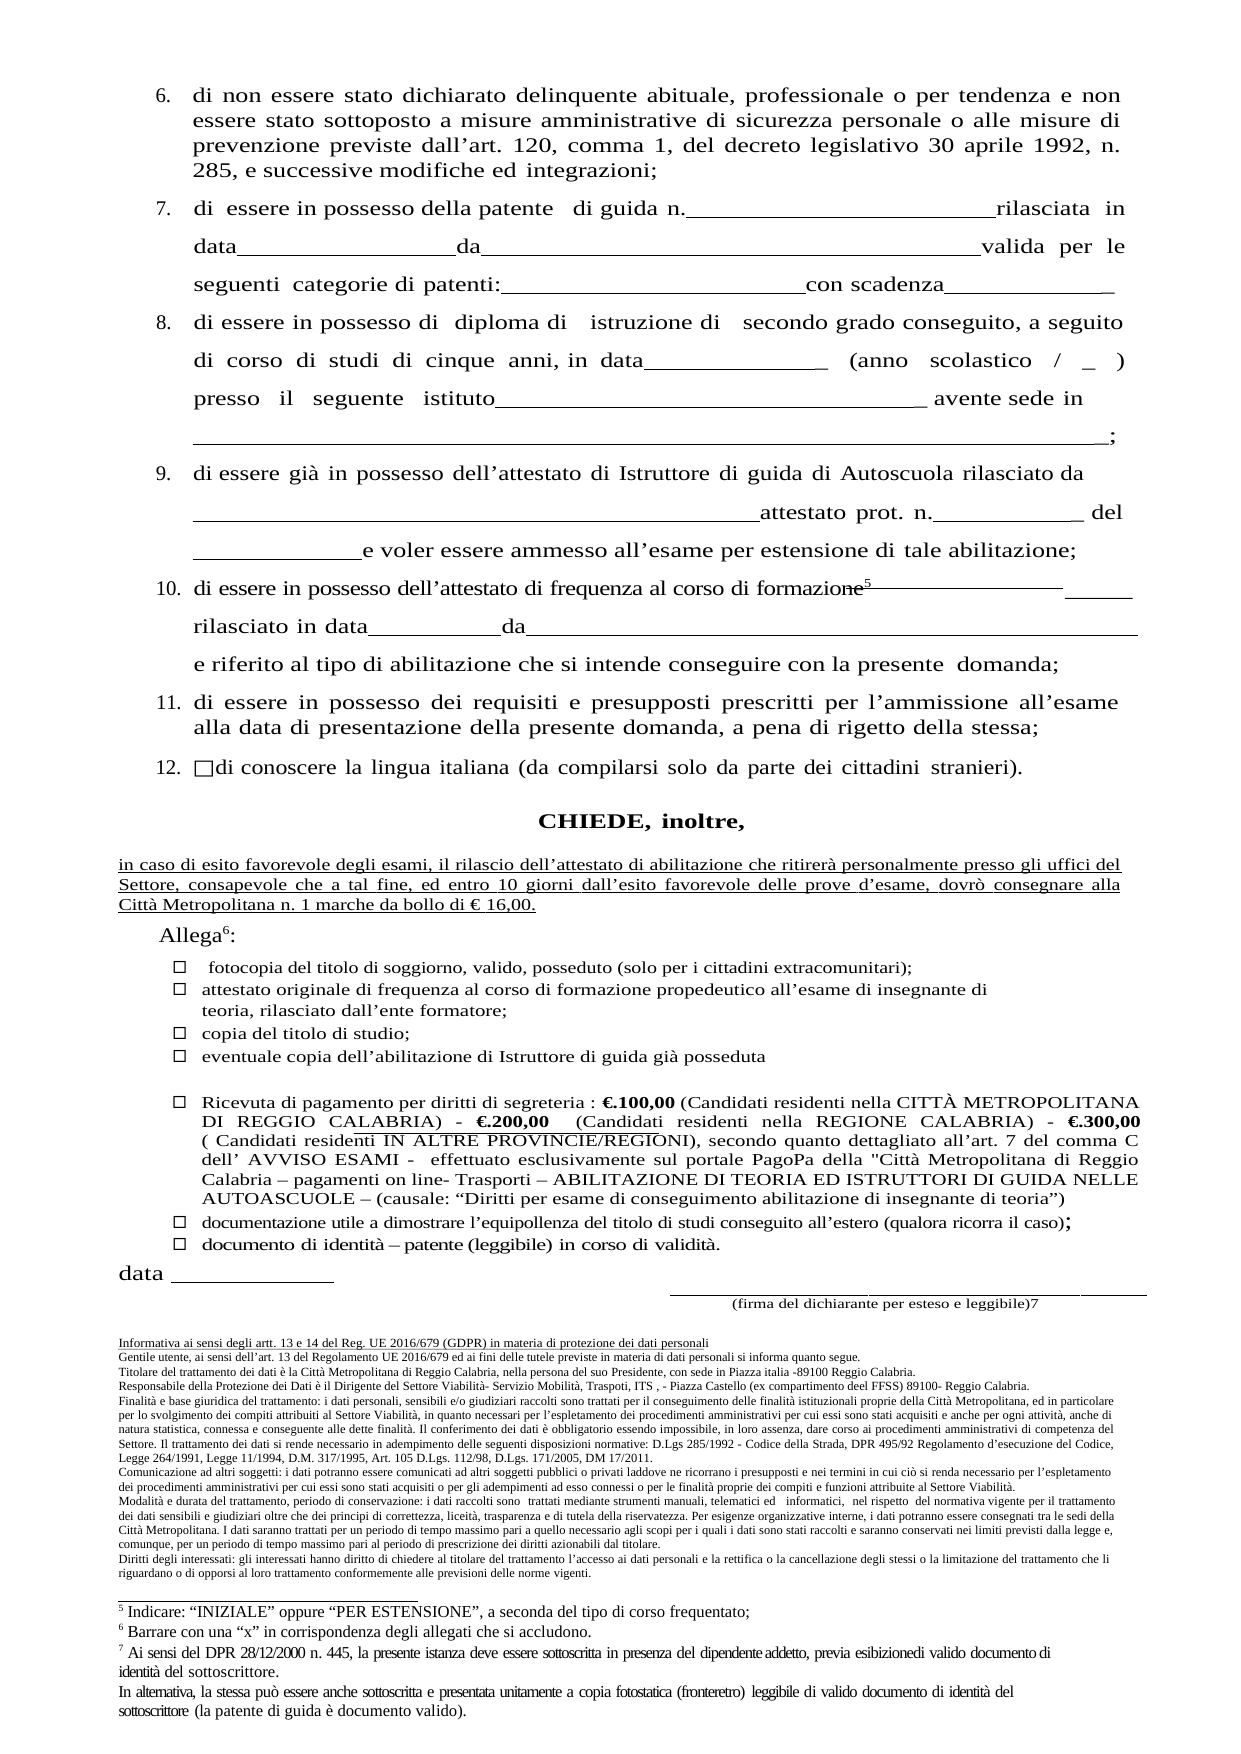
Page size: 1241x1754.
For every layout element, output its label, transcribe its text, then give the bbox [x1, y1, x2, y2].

text e voler essere ammesso all’esame per estensione di tale abilitazione; [193, 538, 1198, 562]
text 6 Barrare con una “x” in corrispondenza degli allegati che si accludono. [118, 1621, 1198, 1641]
text 7 Ai sensi del DPR 28/12/2000 n. 445, la presente istanza deve essere sottoscritta in presenza del dipendente addetto, previa esibizionedi valido documento di identità del sottoscrittore. [118, 1642, 1076, 1681]
text Informativa ai sensi degli artt. 13 e 14 del Reg. UE 2016/679 (GDPR) in materia di protezione dei dati personali [118, 1336, 1198, 1350]
list documentazione utile a dimostrare l’equipollenza del titolo di studi conseguito all’estero (qualora ricorra il caso); [172, 1208, 1198, 1233]
text Finalità e base giuridica del trattamento: i dati personali, sensibili e/o giudiziari raccolti sono trattati per il conseguimento delle finalità istituzionali proprie della Città Metropolitana, ed in particolare per lo svolgimento dei compiti attribuiti al Settore Viabilità, in quanto necessari per l’espletamento dei procedimenti amministrativi per cui essi sono stati acquisiti e anche per ogni attività, anche di natura statistica, connessa e conseguente alle dette finalità. Il conferimento dei dati è obbligatorio essendo impossibile, in loro assenza, dare corso ai procedimenti amministrativi di competenza del Settore. Il trattamento dei dati si rende necessario in adempimento delle seguenti disposizioni normative: D.Lgs 285/1992 - Codice della Strada, DPR 495/92 Regolamento d’esecuzione del Codice, Legge 264/1991, Legge 11/1994, D.M. 317/1995, Art. 105 D.Lgs. 112/98, D.Lgs. 171/2005, DM 17/2011. [118, 1393, 1115, 1465]
subtitle CHIEDE, inoltre, [478, 809, 805, 833]
text in caso di esito favorevole degli esami, il rilascio dell’attestato di abilitazione che ritirerà personalmente presso gli uffici del Settore, consapevole che a tal fine, ed entro 10 giorni dall’esito favorevole delle prove d’esame, dovrò consegnare alla Città Metropolitana n. 1 marche da bollo di € 16,00. [118, 873, 1122, 914]
list fotocopia del titolo di soggiorno, valido, posseduto (solo per i cittadini extracomunitari); [172, 958, 1198, 977]
list documento di identità – patente (leggibile) in corso di validità. [172, 1235, 1198, 1254]
text Titolare del trattamento dei dati è la Città Metropolitana di Reggio Calabria, nella persona del suo Presidente, con sede in Piazza italia -89100 Reggio Calabria. [118, 1365, 1198, 1379]
list eventuale copia dell’abilitazione di Istruttore di guida già posseduta [172, 1047, 1041, 1066]
text attestato prot. n. _ del [193, 500, 1198, 524]
text rilasciato in data da e riferito al tipo di abilitazione che si intende conseguire con la presente domanda; [193, 614, 1139, 676]
list di essere in possesso dei requisiti e presupposti prescritti per l’ammissione all’esame alla data di presentazione della presente domanda, a pena di rigetto della stessa; [156, 690, 1122, 739]
list Ricevuta di pagamento per diritti di segreteria : €.100,00 (Candidati residenti nella CITTÀ METROPOLITANA DI REGGIO CALABRIA) - €.200,00 (Candidati residenti nella REGIONE CALABRIA) - €.300,00 ( Candidati residenti IN ALTRE PROVINCIE/REGIONI), secondo quanto dettagliato all’art. 7 del comma C dell’ AVVISO ESAMI - effettuato esclusivamente sul portale PagoPa della "Città Metropolitana di Reggio Calabria – pagamenti on line- Trasporti – ABILITAZIONE DI TEORIA ED ISTRUTTORI DI GUIDA NELLE AUTOASCUOLE – (causale: “Diritti per esame di conseguimento abilitazione di insegnante di teoria”) [172, 1093, 1141, 1208]
text Diritti degli interessati: gli interessati hanno diritto di chiedere al titolare del trattamento l’accesso ai dati personali e la rettifica o la cancellazione degli stessi o la limitazione del trattamento che li riguardano o di opporsi al loro trattamento conformemente alle previsioni delle norme vigenti. [118, 1551, 1114, 1580]
list di essere in possesso di diploma di istruzione di secondo grado conseguito, a seguito di corso di studi di cinque anni, in data _ (anno scolastico / _ ) presso il seguente istituto _ avente sede in [156, 310, 1125, 410]
text _; [193, 424, 1198, 447]
text Gentile utente, ai sensi dell’art. 13 del Regolamento UE 2016/679 ed ai fini delle tutele previste in materia di dati personali si informa quanto segue. [118, 1350, 1198, 1364]
text Comunicazione ad altri soggetti: i dati potranno essere comunicati ad altri soggetti pubblici o privati laddove ne ricorrano i presupposti e nei termini in cui ciò si renda necessario per l’espletamento dei procedimenti amministrativi per cui essi sono stati acquisiti o per gli adempimenti ad esso connessi o per le finalità proprie dei compiti e funzioni attribuite al Settore Viabilità. [118, 1465, 1112, 1494]
text Allega6: [158, 923, 1198, 947]
text 5 Indicare: “INIZIALE” oppure “PER ESTENSIONE”, a seconda del tipo di corso frequentato; [118, 1597, 1198, 1621]
list copia del titolo di studio; [172, 1024, 1041, 1043]
text Responsabile della Protezione dei Dati è il Dirigente del Settore Viabilità- Servizio Mobilità, Traspoti, ITS , - Piazza Castello (ex compartimento deel FFSS) 89100- Reggio Calabria. [118, 1379, 1198, 1393]
list di essere già in possesso dell’attestato di Istruttore di guida di Autoscuola rilasciato da [156, 461, 1198, 485]
list di essere in possesso dell’attestato di frequenza al corso di formazione5 [156, 576, 1198, 600]
text (firma del dichiarante per esteso e leggibile)7 [732, 1296, 1198, 1312]
text data [118, 1261, 339, 1285]
list □di conoscere la lingua italiana (da compilarsi solo da parte dei cittadini stranieri). [155, 752, 1198, 781]
list di essere in possesso della patente di guida n. rilasciata in data da valida per le seguenti categorie di patenti: con scadenza _ [156, 196, 1125, 296]
text In alternativa, la stessa può essere anche sottoscritta e presentata unitamente a copia fotostatica (fronteretro) leggibile di valido documento di identità del sottoscrittore (la patente di guida è documento valido). [118, 1682, 1076, 1720]
list attestato originale di frequenza al corso di formazione propedeutico all’esame di insegnante di teoria, rilasciato dall’ente formatore; [172, 980, 1041, 1020]
text Modalità e durata del trattamento, periodo di conservazione: i dati raccolti sono trattati mediante strumenti manuali, telematici ed informatici, nel rispetto del normativa vigente per il trattamento dei dati sensibili e giudiziari oltre che dei principi di correttezza, liceità, trasparenza e di tutela della riservatezza. Per esigenze organizzative interne, i dati potranno essere consegnati tra le sedi della Città Metropolitana. I dati saranno trattati per un periodo di tempo massimo pari a quello necessario agli scopi per i quali i dati sono stati raccolti e saranno conservati nei limiti previsti dalla legge e, comunque, per un periodo di tempo massimo pari al periodo di prescrizione dei diritti azionabili dal titolare. [118, 1494, 1116, 1551]
